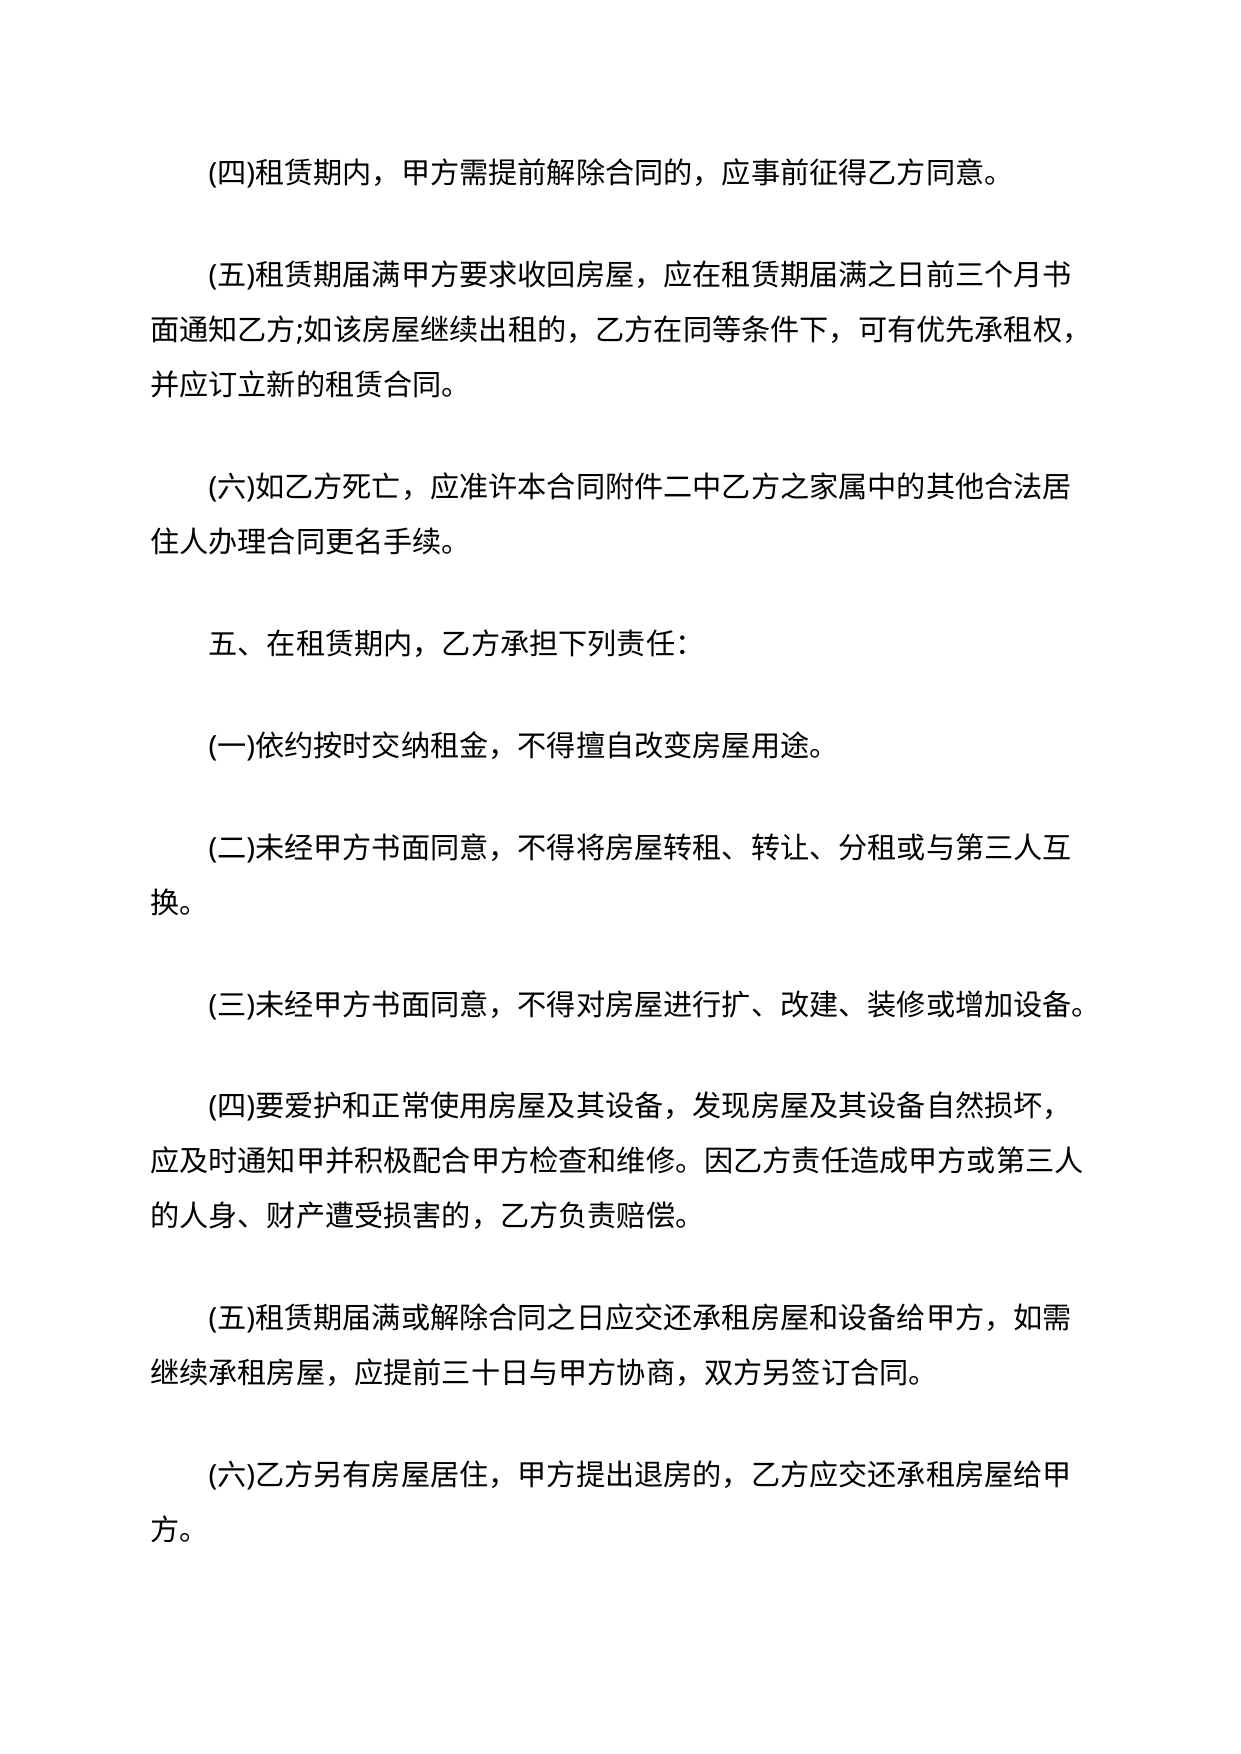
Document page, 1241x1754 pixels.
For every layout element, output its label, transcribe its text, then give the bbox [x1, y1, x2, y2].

text (六)如乙方死亡，应准许本合同附件二中乙方之家属中的其他合法居住人办理合同更名手续。 [150, 464, 1090, 561]
text 五、在租赁期内，乙方承担下列责任： [150, 621, 1090, 663]
text (六)乙方另有房屋居住，甲方提出退房的，乙方应交还承租房屋给甲方。 [150, 1451, 1090, 1549]
text (五)租赁期届满或解除合同之日应交还承租房屋和设备给甲方，如需继续承租房屋，应提前三十日与甲方协商，双方另签订合同。 [150, 1295, 1090, 1392]
text (三)未经甲方书面同意，不得对房屋进行扩、改建、装修或增加设备。 [150, 981, 1090, 1023]
text (二)未经甲方书面同意，不得将房屋转租、转让、分租或与第三人互换。 [150, 824, 1090, 922]
text (四)租赁期内，甲方需提前解除合同的，应事前征得乙方同意。 [150, 150, 1090, 192]
text (五)租赁期届满甲方要求收回房屋，应在租赁期届满之日前三个月书面通知乙方;如该房屋继续出租的，乙方在同等条件下，可有优先承租权，并应订立新的租赁合同。 [150, 252, 1090, 404]
text (四)要爱护和正常使用房屋及其设备，发现房屋及其设备自然损坏，应及时通知甲并积极配合甲方检查和维修。因乙方责任造成甲方或第三人的人身、财产遭受损害的，乙方负责赔偿。 [150, 1083, 1090, 1235]
text (一)依约按时交纳租金，不得擅自改变房屋用途。 [150, 722, 1090, 765]
